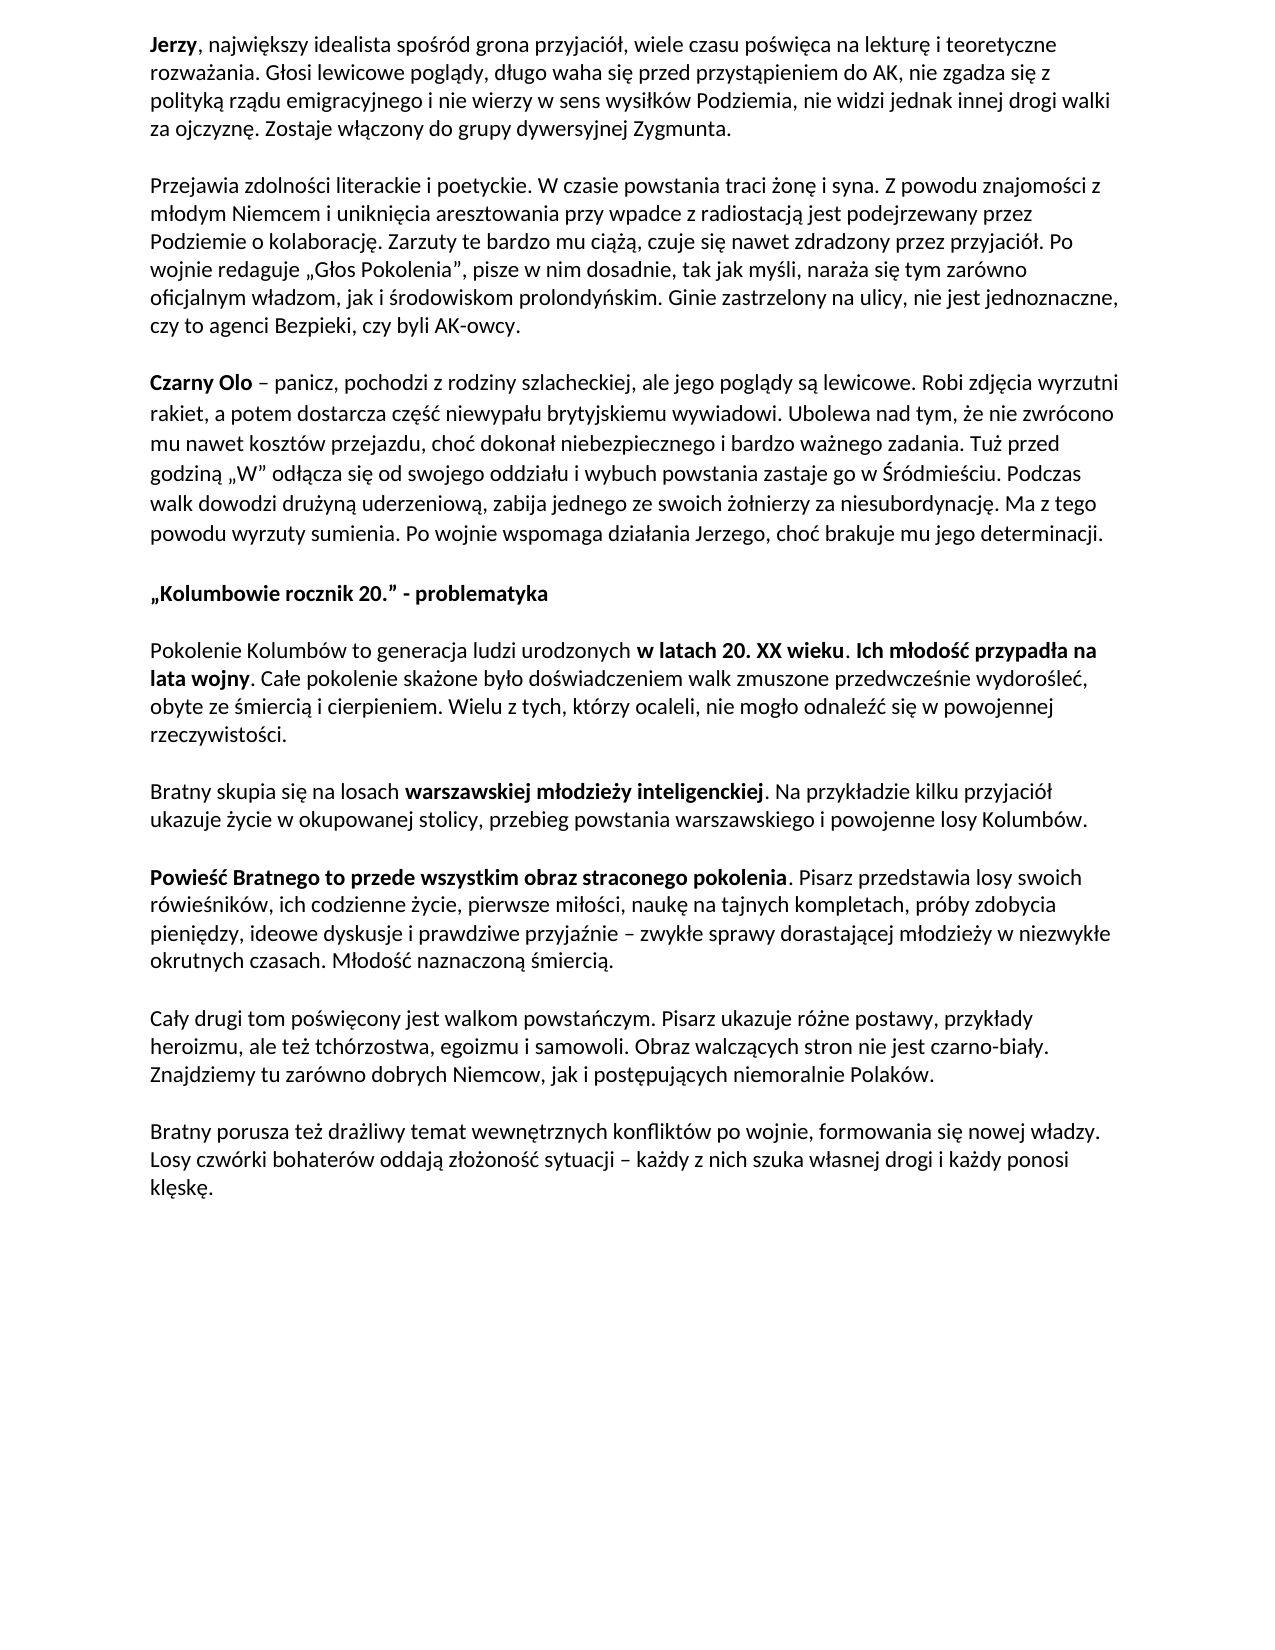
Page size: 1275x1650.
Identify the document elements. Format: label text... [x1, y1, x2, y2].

text Cały drugi tom poświęcony jest walkom powstańczym. Pisarz ukazuje różne postawy, przykłady heroizmu, ale też tchórzostwa, egoizmu i samowoli. Obraz walczących stron nie jest czarno-biały. Znajdziemy tu zarówno dobrych Niemcow, jak i postępujących niemoralnie Polaków. [150, 1004, 1125, 1088]
text Powieść Bratnego to przede wszystkim obraz straconego pokolenia. Pisarz przedstawia losy swoich rówieśników, ich codzienne życie, pierwsze miłości, naukę na tajnych kompletach, próby zdobycia pieniędzy, ideowe dyskusje i prawdziwe przyjaźnie – zwykłe sprawy dorastającej młodzieży w niezwykłe okrutnych czasach. Młodość naznaczoną śmiercią. [150, 863, 1125, 975]
text „Kolumbowie rocznik 20.” - problematyka [150, 579, 1125, 607]
text Przejawia zdolności literackie i poetyckie. W czasie powstania traci żonę i syna. Z powodu znajomości z młodym Niemcem i uniknięcia aresztowania przy wpadce z radiostacją jest podejrzewany przez Podziemie o kolaborację. Zarzuty te bardzo mu ciążą, czuje się nawet zdradzony przez przyjaciół. Po wojnie redaguje „Głos Pokolenia”, pisze w nim dosadnie, tak jak myśli, naraża się tym zarówno oficjalnym władzom, jak i środowiskom prolondyńskim. Ginie zastrzelony na ulicy, nie jest jednoznaczne, czy to agenci Bezpieki, czy byli AK-owcy. [150, 171, 1125, 339]
text Czarny Olo – panicz, pochodzi z rodziny szlacheckiej, ale jego poglądy są lewicowe. Robi zdjęcia wyrzutni rakiet, a potem dostarcza część niewypału brytyjskiemu wywiadowi. Ubolewa nad tym, że nie zwrócono mu nawet kosztów przejazdu, choć dokonał niebezpiecznego i bardzo ważnego zadania. Tuż przed godziną „W” odłącza się od swojego oddziału i wybuch powstania zastaje go w Śródmieściu. Podczas walk dowodzi drużyną uderzeniową, zabija jednego ze swoich żołnierzy za niesubordynację. Ma z tego powodu wyrzuty sumienia. Po wojnie wspomaga działania Jerzego, choć brakuje mu jego determinacji. [150, 368, 1125, 548]
text Jerzy, największy idealista spośród grona przyjaciół, wiele czasu poświęca na lekturę i teoretyczne rozważania. Głosi lewicowe poglądy, długo waha się przed przystąpieniem do AK, nie zgadza się z polityką rządu emigracyjnego i nie wierzy w sens wysiłków Podziemia, nie widzi jednak innej drogi walki za ojczyznę. Zostaje włączony do grupy dywersyjnej Zygmunta. [150, 30, 1125, 142]
text Bratny skupia się na losach warszawskiej młodzieży inteligenckiej. Na przykładzie kilku przyjaciół ukazuje życie w okupowanej stolicy, przebieg powstania warszawskiego i powojenne losy Kolumbów. [150, 777, 1125, 833]
text Pokolenie Kolumbów to generacja ludzi urodzonych w latach 20. XX wieku. Ich młodość przypadła na lata wojny. Całe pokolenie skażone było doświadczeniem walk zmuszone przedwcześnie wydorośleć, obyte ze śmiercią i cierpieniem. Wielu z tych, którzy ocaleli, nie mogło odnaleźć się w powojennej rzeczywistości. [150, 636, 1125, 748]
text Bratny porusza też drażliwy temat wewnętrznych konfliktów po wojnie, formowania się nowej władzy. Losy czwórki bohaterów oddają złożoność sytuacji – każdy z nich szuka własnej drogi i każdy ponosi klęskę. [150, 1117, 1125, 1201]
